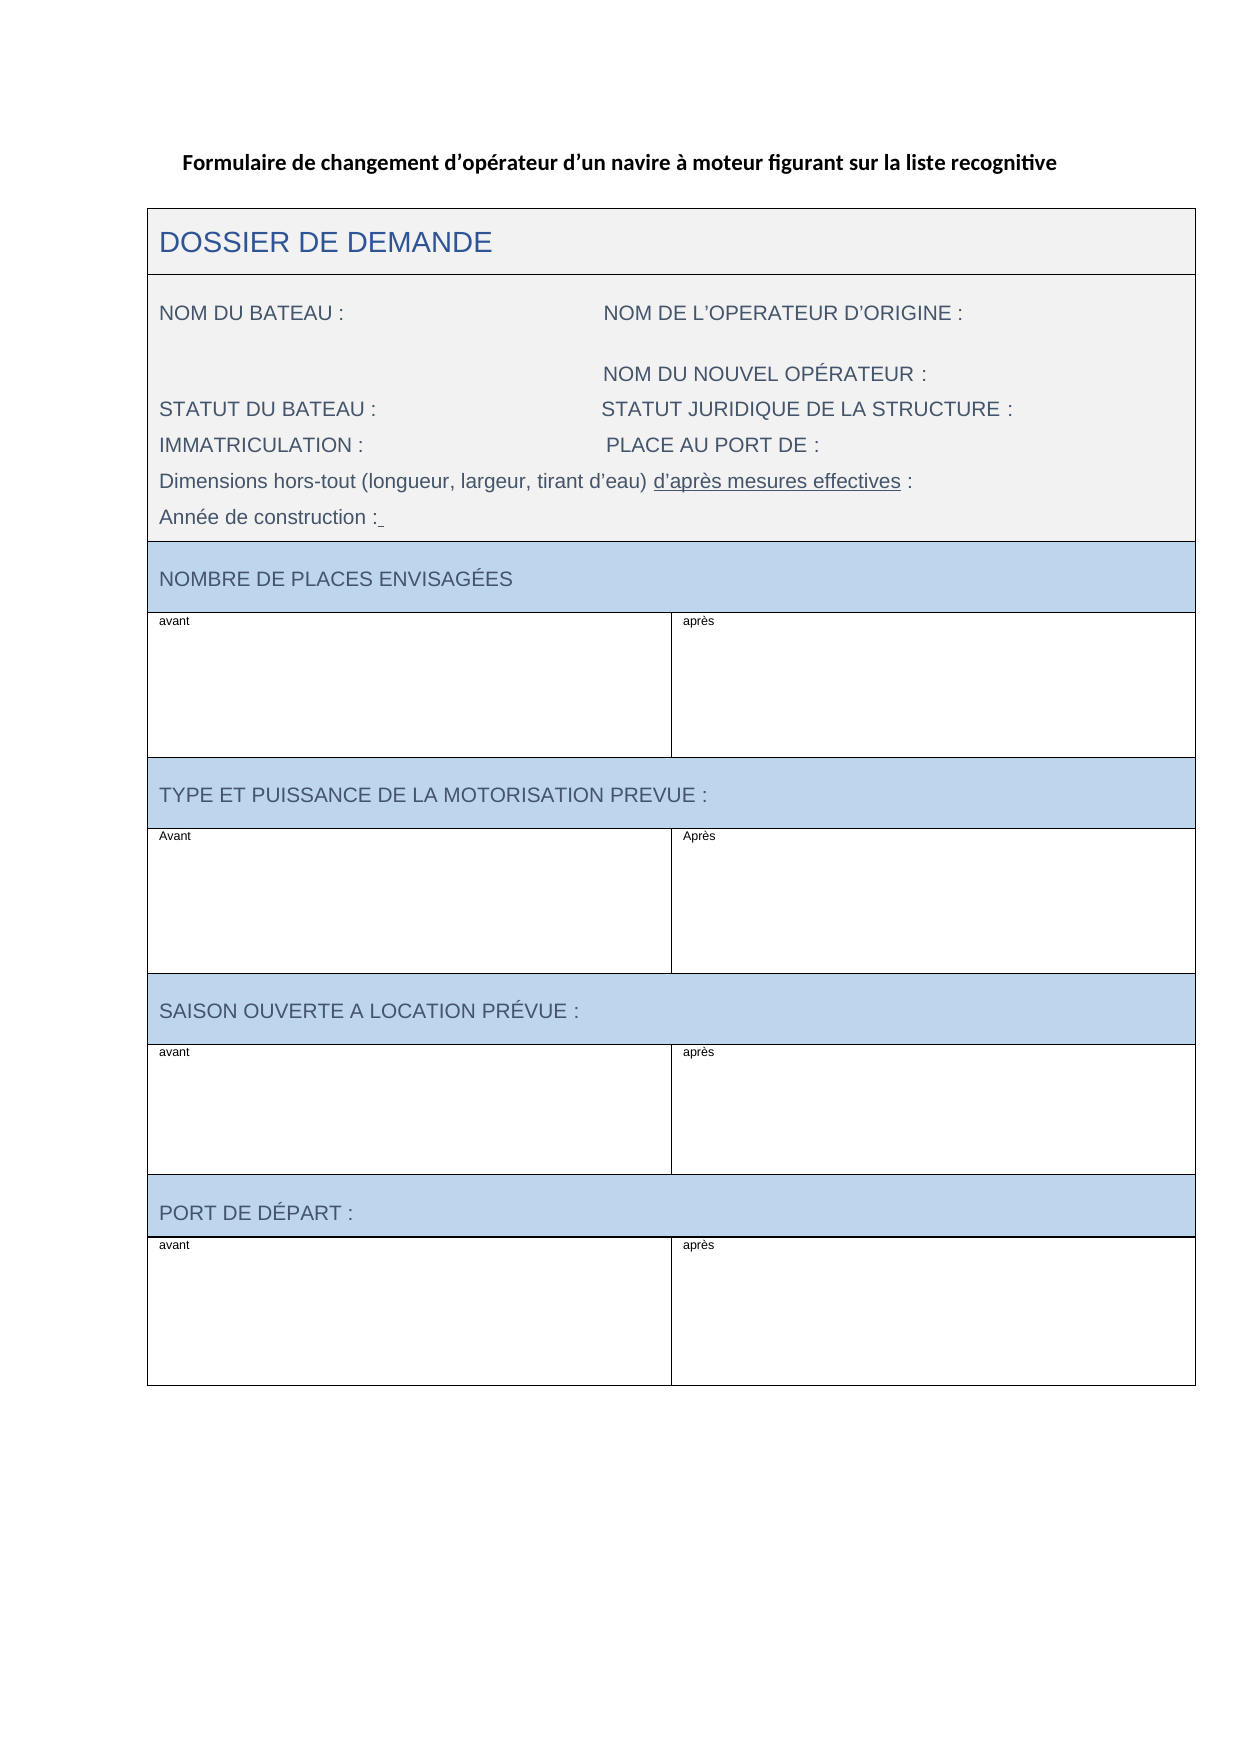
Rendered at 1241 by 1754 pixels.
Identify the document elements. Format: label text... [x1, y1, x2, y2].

table_cell avant [148, 613, 671, 757]
table_cell saison ouverte a location prévue : [148, 974, 1195, 1044]
table_cell avant [148, 1238, 671, 1384]
table_header DOSSIER DE DEMANDE [148, 209, 1195, 274]
table_cell après [672, 1045, 1195, 1174]
table_cell avant [148, 1045, 671, 1174]
table_cell après [672, 613, 1195, 757]
table_cell Nombre de places envisagées [148, 542, 1195, 612]
table_cell NOM DU BATEAU : Nom de l’operateur d’origine : Nom du nouvel opérateur : Statut DU BATEAU : STATUT JURIDIQUE de lA STRUCTURE : IMMATRICULATION : PLACE AU PORT DE : Dimensions hors-tout (longueur, largeur, tirant d’eau) d’après mesures effectives : Année de construction : [148, 275, 1195, 541]
table_cell port de départ : [148, 1175, 1195, 1236]
table_cell Après [672, 829, 1195, 973]
table_cell après [672, 1238, 1195, 1384]
text Formulaire de changement d’opérateur d’un navire à moteur figurant sur la liste recognitive [148, 148, 1093, 176]
table_cell Avant [148, 829, 671, 973]
table_cell type et puissance de la motorisation prevue : [148, 758, 1195, 828]
